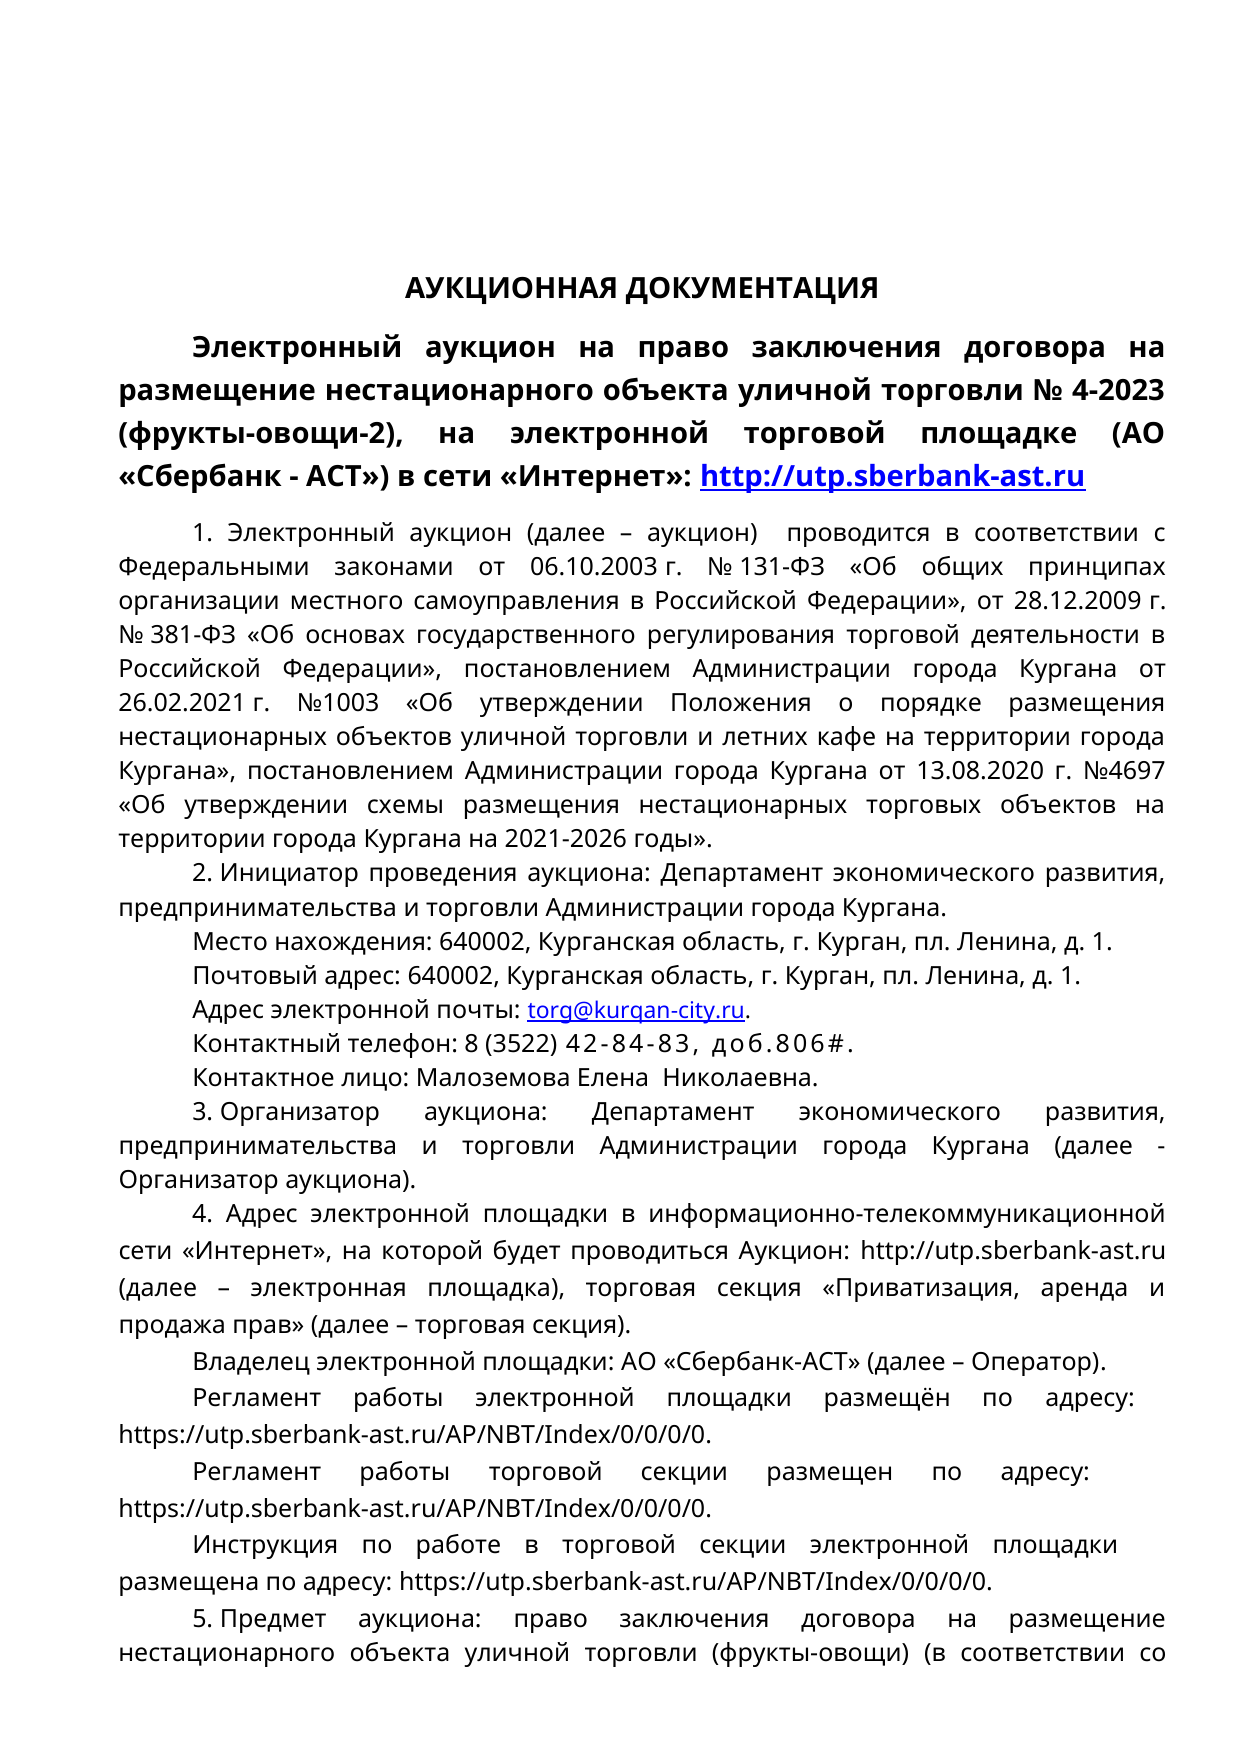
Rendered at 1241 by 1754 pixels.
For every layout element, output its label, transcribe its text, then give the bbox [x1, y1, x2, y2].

text 3. Организатор аукциона: Департамент экономического развития, предпринимательства и торговли Администрации города Кургана (далее - Организатор аукциона). [118, 1094, 1166, 1196]
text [118, 1601, 1166, 1669]
text 2. Инициатор проведения аукциона: Департамент экономического развития, предпринимательства и торговли Администрации города Кургана. [118, 855, 1166, 923]
text Регламент работы торговой секции размещен по адресу: https://utp.sberbank-ast.ru/AP/NBT/Index/0/0/0/0. [118, 1453, 1166, 1524]
text Контактный телефон: 8 (3522) 42-84-83, доб.806#. [118, 1026, 1166, 1059]
text Место нахождения: 640002, Курганская область, г. Курган, пл. Ленина, д. 1. [118, 923, 1166, 957]
text Владелец электронной площадки: АО «Сбербанк-АСТ» (далее – Оператор). [118, 1343, 1166, 1377]
text Почтовый адрес: 640002, Курганская область, г. Курган, пл. Ленина, д. 1. [118, 957, 1166, 991]
text Регламент работы электронной площадки размещён по адресу: https://utp.sberbank-ast.ru/AP/NBT/Index/0/0/0/0. [118, 1380, 1166, 1451]
text Адрес электронной почты: torg@kurqan-city.ru. [118, 991, 1166, 1025]
text 1. Электронный аукцион (далее – аукцион) проводится в соответствии с Федеральными законами от 06.10.2003 г. № 131-ФЗ «Об общих принципах организации местного самоуправления в Российской Федерации», от 28.12.2009 г. № 381-ФЗ «Об основах государственного регулирования торговой деятельности в Российской Федерации», постановлением Администрации города Кургана от 26.02.2021 г. №1003 «Об утверждении Положения о порядке размещения нестационарных объектов уличной торговли и летних кафе на территории города Кургана», постановлением Администрации города Кургана от 13.08.2020 г. №4697 «Об утверждении схемы размещения нестационарных торговых объектов на территории города Кургана на 2021-2026 годы». [118, 514, 1166, 855]
text 4. Адрес электронной площадки в информационно-телекоммуникационной сети «Интернет», на которой будет проводиться Аукцион: http://utp.sberbank-ast.ru (далее – электронная площадка), торговая секция «Приватизация, аренда и продажа прав» (далее – торговая секция). [118, 1196, 1166, 1340]
text Инструкция по работе в торговой секции электронной площадки размещена по адресу: https://utp.sberbank-ast.ru/AP/NBT/Index/0/0/0/0. [118, 1527, 1166, 1598]
text Электронный аукцион на право заключения договора на размещение нестационарного объекта уличной торговли № 4-2023 (фрукты-овощи-2), на электронной торговой площадке (АО «Сбербанк - АСТ») в сети «Интернет»: http://utp.sberbank-ast.ru [118, 327, 1166, 495]
text Контактное лицо: Малоземова Елена Николаевна. [118, 1060, 1166, 1094]
text АУКЦИОННАЯ ДОКУМЕНТАЦИЯ [118, 267, 1166, 307]
